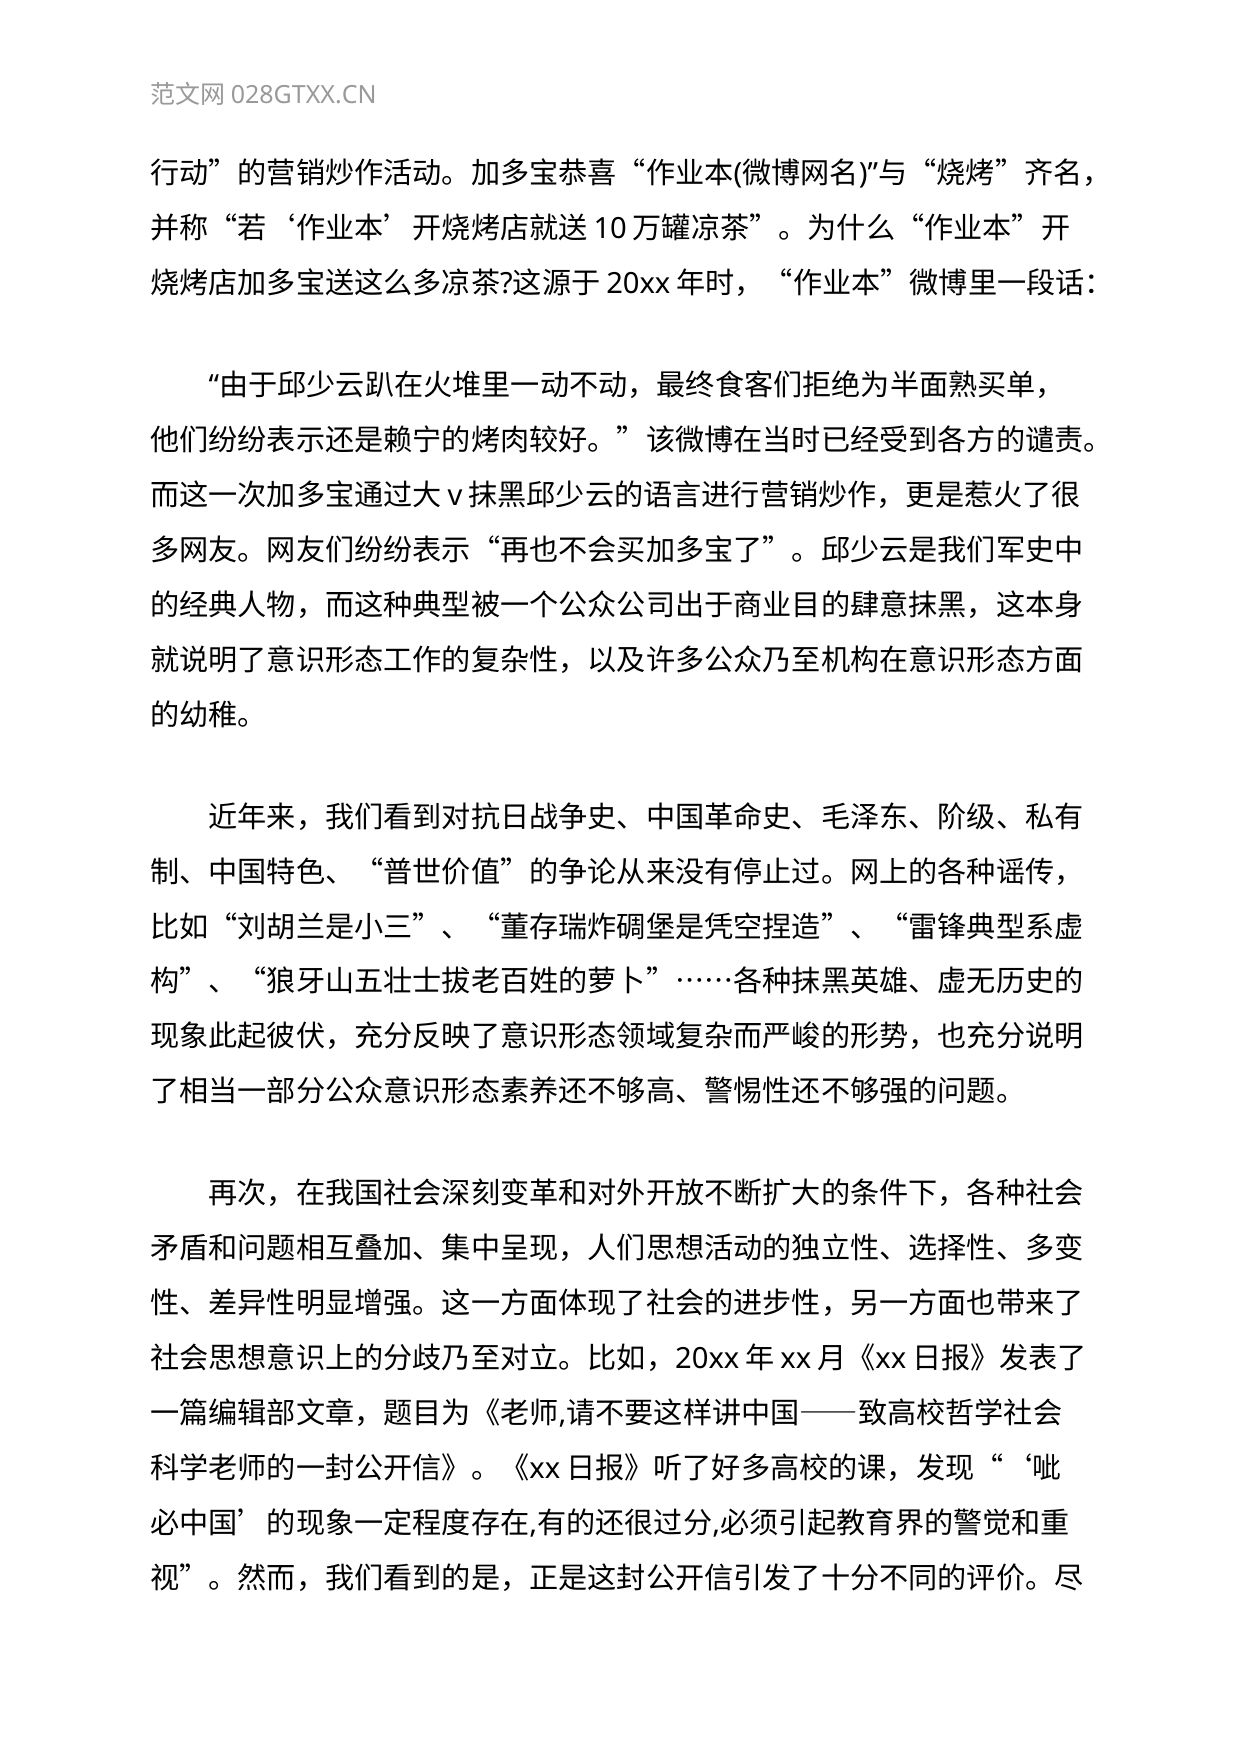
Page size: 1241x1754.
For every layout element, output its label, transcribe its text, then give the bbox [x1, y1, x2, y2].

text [150, 150, 1090, 302]
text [150, 1169, 1090, 1597]
text “由于邱少云趴在火堆里一动不动，最终食客们拒绝为半面熟买单，他们纷纷表示还是赖宁的烤肉较好。”该微博在当时已经受到各方的谴责。而这一次加多宝通过大v抹黑邱少云的语言进行营销炒作，更是惹火了很多网友。网友们纷纷表示“再也不会买加多宝了”。邱少云是我们军史中的经典人物，而这种典型被一个公众公司出于商业目的肆意抹黑，这本身就说明了意识形态工作的复杂性，以及许多公众乃至机构在意识形态方面的幼稚。 [150, 362, 1090, 734]
text 近年来，我们看到对抗日战争史、中国革命史、毛泽东、阶级、私有制、中国特色、“普世价值”的争论从来没有停止过。网上的各种谣传，比如“刘胡兰是小三”、“董存瑞炸碉堡是凭空捏造”、“雷锋典型系虚构”、“狼牙山五壮士拔老百姓的萝卜”……各种抹黑英雄、虚无历史的现象此起彼伏，充分反映了意识形态领域复杂而严峻的形势，也充分说明了相当一部分公众意识形态素养还不够高、警惕性还不够强的问题。 [150, 793, 1090, 1110]
